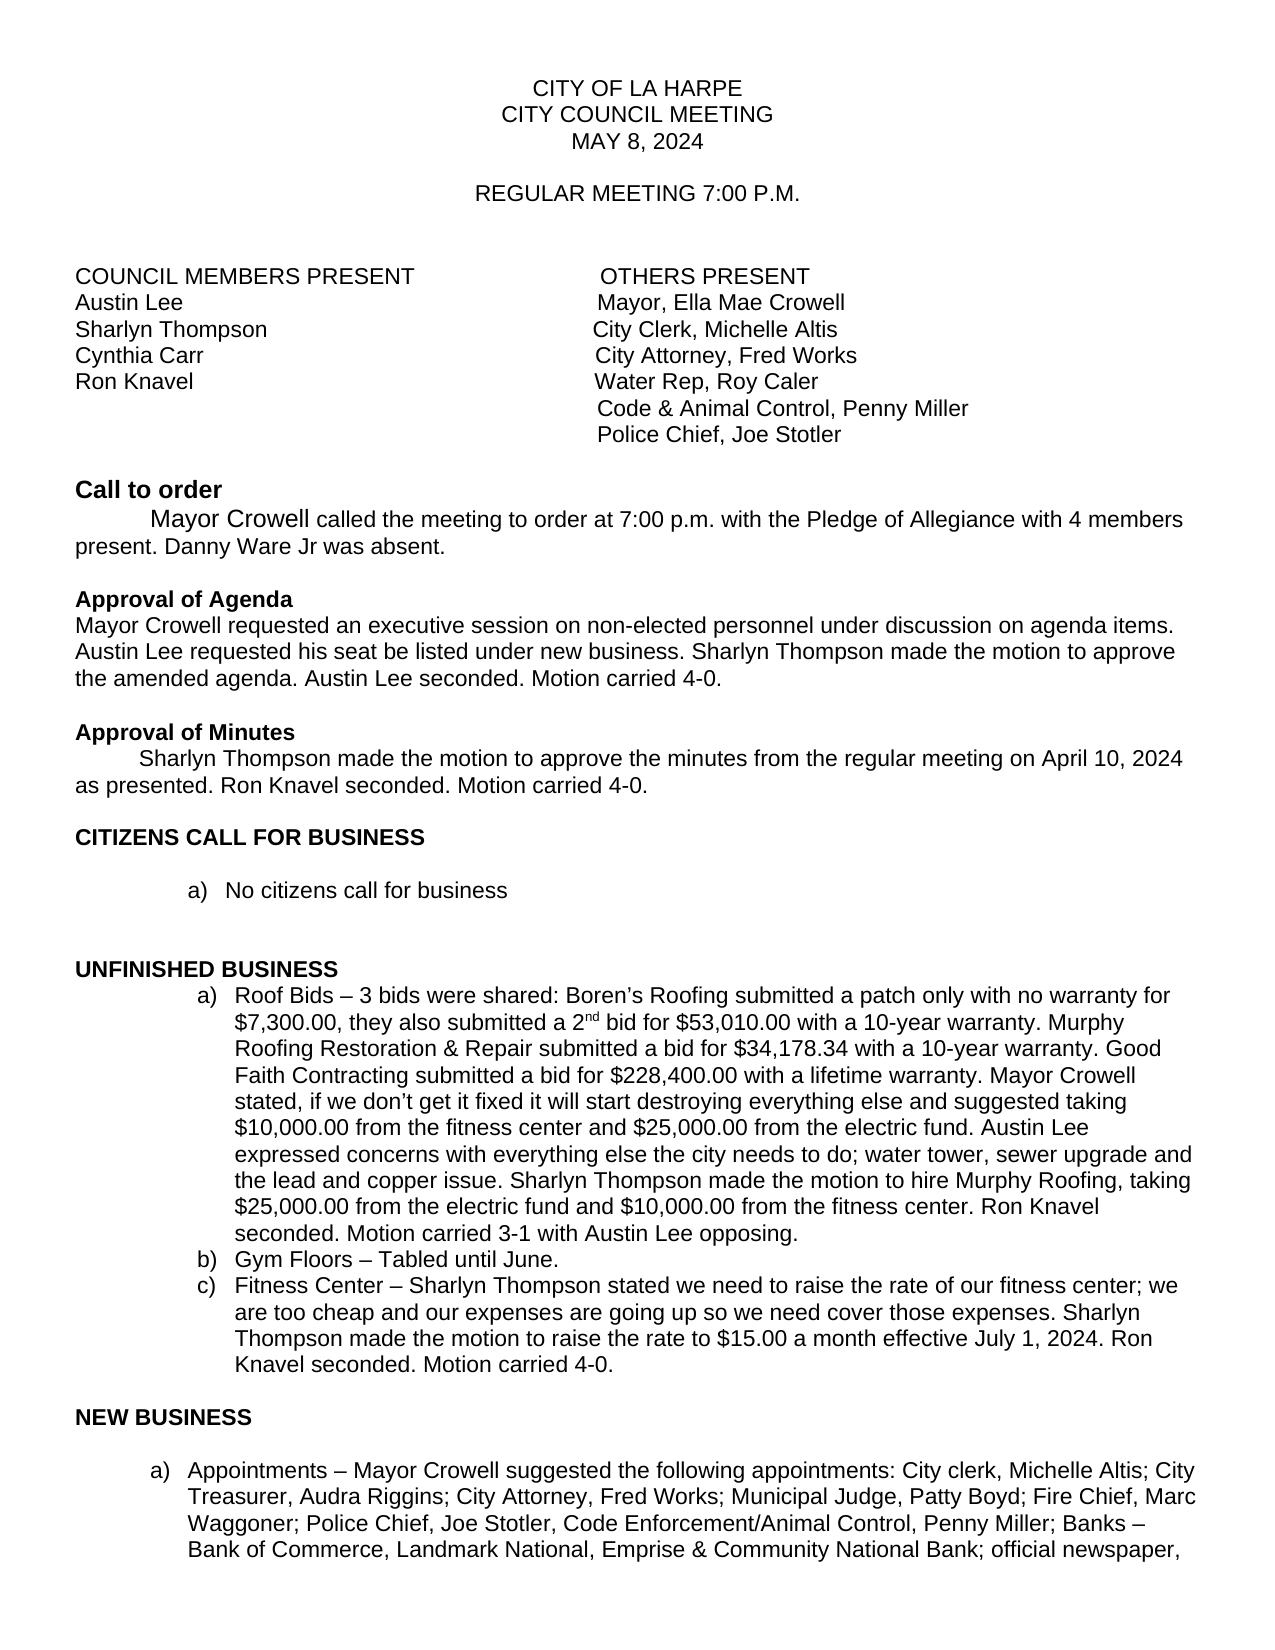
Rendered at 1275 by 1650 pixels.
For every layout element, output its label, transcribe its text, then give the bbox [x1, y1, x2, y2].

text Approval of Agenda [75, 586, 1200, 612]
text Mayor Crowell called the meeting to order at 7:00 p.m. with the Pledge of Allegiance with 4 members present. Danny Ware Jr was absent. [75, 504, 1200, 559]
text MAY 8, 2024 [75, 128, 1200, 154]
text Sharlyn Thompson made the motion to approve the minutes from the regular meeting on April 10, 2024 as presented. Ron Knavel seconded. Motion carried 4-0. [75, 745, 1200, 798]
list Fitness Center – Sharlyn Thompson stated we need to raise the rate of our fitness center; we are too cheap and our expenses are going up so we need cover those expenses. Sharlyn Thompson made the motion to raise the rate to $15.00 a month effective July 1, 2024. Ron Knavel seconded. Motion carried 4-0. [197, 1272, 1200, 1378]
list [150, 1457, 1200, 1562]
text UNFINISHED BUSINESS [75, 956, 1200, 982]
text Sharlyn Thompson City Clerk, Michelle Altis [75, 316, 1200, 342]
text REGULAR MEETING 7:00 P.M. [75, 180, 1200, 207]
text CITIZENS CALL FOR BUSINESS [75, 824, 1200, 851]
text Austin Lee Mayor, Ella Mae Crowell [75, 289, 1200, 316]
list Roof Bids – 3 bids were shared: Boren’s Roofing submitted a patch only with no warranty for $7,300.00, they also submitted a 2nd bid for $53,010.00 with a 10-year warranty. Murphy Roofing Restoration & Repair submitted a bid for $34,178.34 with a 10-year warranty. Good Faith Contracting submitted a bid for $228,400.00 with a lifetime warranty. Mayor Crowell stated, if we don’t get it fixed it will start destroying everything else and suggested taking $10,000.00 from the fitness center and $25,000.00 from the electric fund. Austin Lee expressed concerns with everything else the city needs to do; water tower, sewer upgrade and the lead and copper issue. Sharlyn Thompson made the motion to hire Murphy Roofing, taking $25,000.00 from the electric fund and $10,000.00 from the fitness center. Ron Knavel seconded. Motion carried 3-1 with Austin Lee opposing. [197, 982, 1200, 1246]
text Call to order [75, 475, 1200, 504]
list Gym Floors – Tabled until June. [197, 1246, 1200, 1272]
text Police Chief, Joe Stotler [75, 421, 1200, 447]
text CITY OF LA HARPE [75, 75, 1200, 101]
text CITY COUNCIL MEETING [75, 101, 1200, 128]
text Approval of Minutes [75, 719, 1200, 745]
text Ron Knavel Water Rep, Roy Caler [75, 368, 1200, 394]
text Code & Animal Control, Penny Miller [75, 394, 1200, 421]
list No citizens call for business [187, 877, 1200, 903]
text Mayor Crowell requested an executive session on non-elected personnel under discussion on agenda items. Austin Lee requested his seat be listed under new business. Sharlyn Thompson made the motion to approve the amended agenda. Austin Lee seconded. Motion carried 4-0. [75, 612, 1200, 691]
text Cynthia Carr City Attorney, Fred Works [75, 342, 1200, 368]
text NEW BUSINESS [75, 1404, 1200, 1431]
text COUNCIL MEMBERS PRESENT OTHERS PRESENT [75, 263, 1200, 289]
